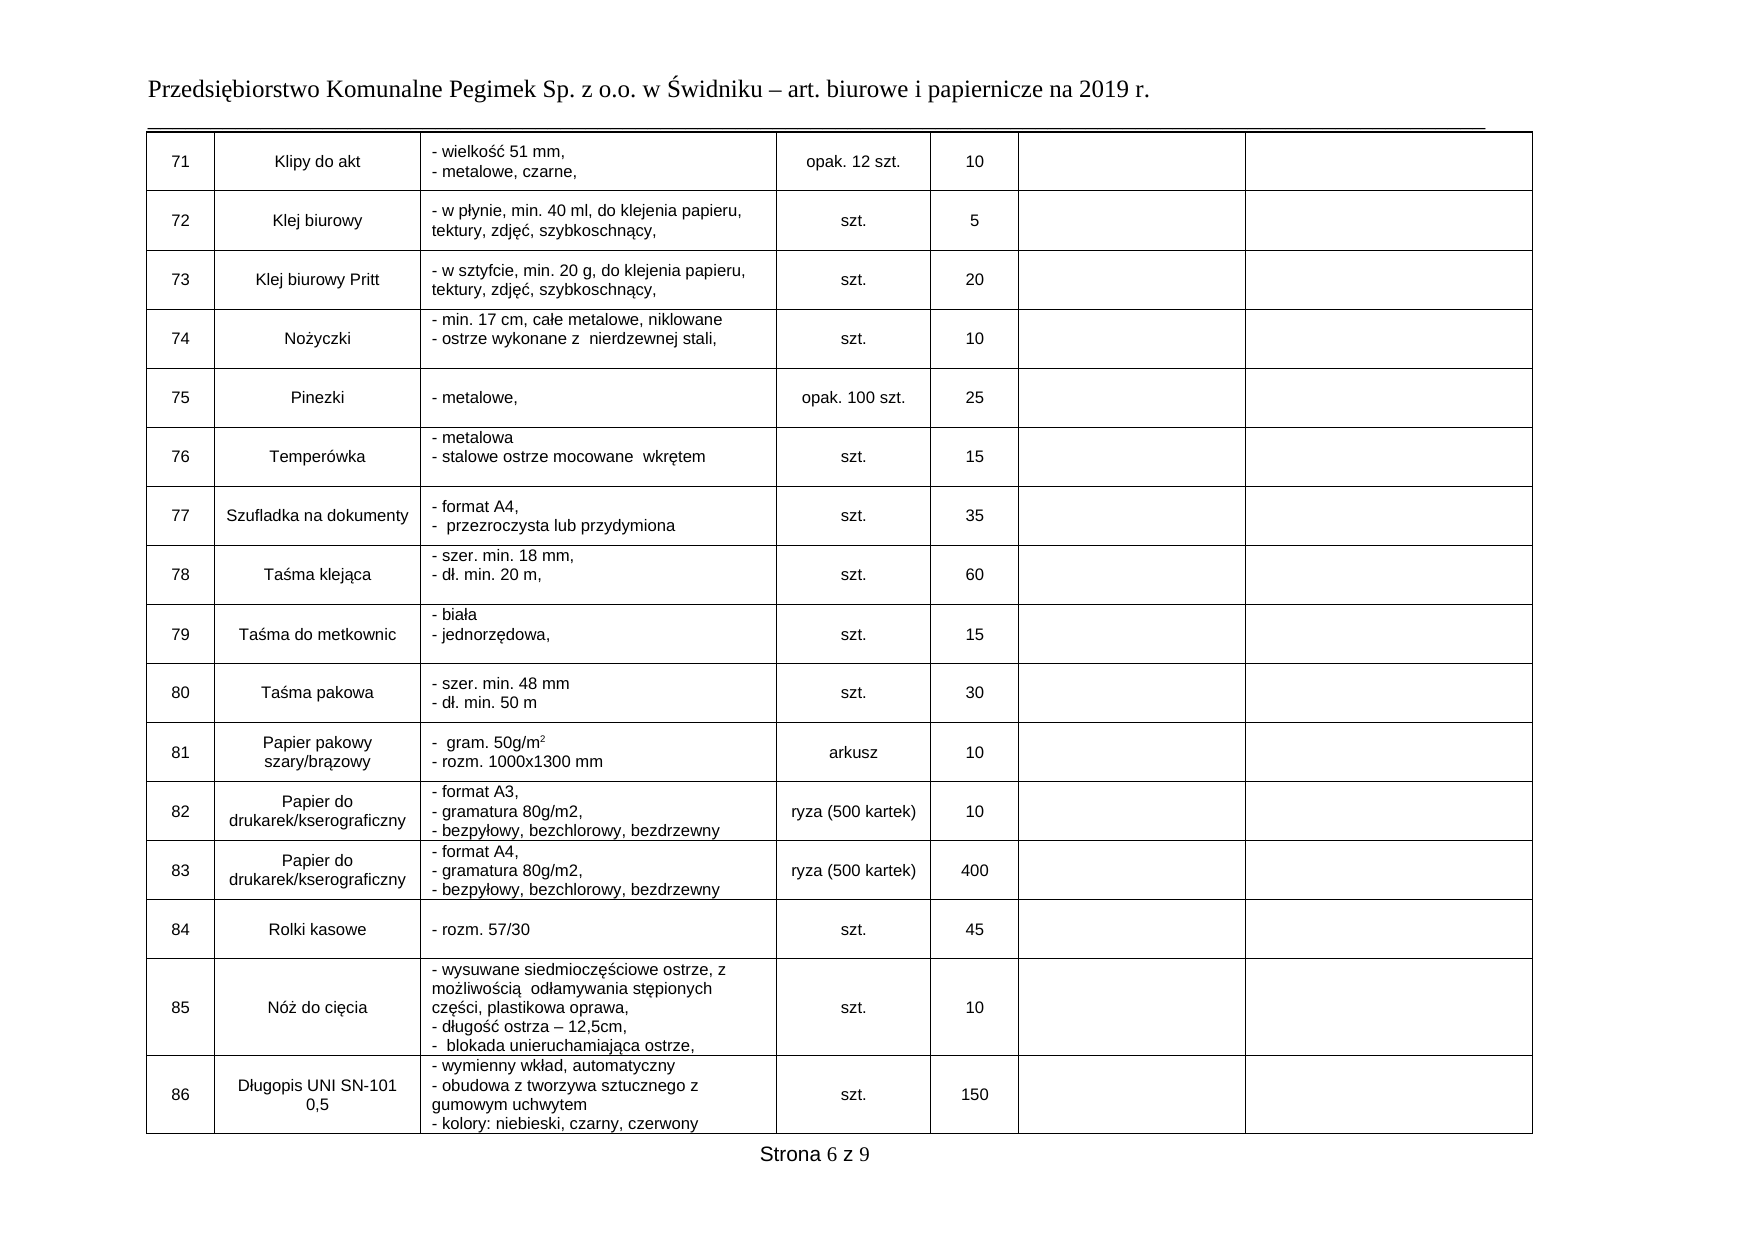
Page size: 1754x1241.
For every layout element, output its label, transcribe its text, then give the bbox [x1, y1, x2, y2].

table_cell - w płynie, min. 40 ml, do klejenia papieru, tektury, zdjęć, szybkoschnący, [421, 191, 776, 249]
table_cell Temperówka [215, 428, 420, 486]
table_cell 10 [931, 133, 1018, 190]
table_cell szt. [777, 959, 930, 1055]
table_cell 86 [147, 1056, 214, 1133]
table_cell [1246, 605, 1532, 663]
table_cell - gram. 50g/m2 - rozm. 1000x1300 mm [421, 723, 776, 781]
table_cell 25 [931, 369, 1018, 427]
table_cell [1019, 251, 1245, 308]
table_cell Rolki kasowe [215, 900, 420, 958]
table_cell szt. [777, 664, 930, 722]
table_cell 10 [931, 959, 1018, 1055]
table_cell Klej biurowy Pritt [215, 251, 420, 308]
table_cell [1246, 959, 1532, 1055]
table_cell [1019, 841, 1245, 899]
table_cell 73 [147, 251, 214, 308]
table_cell - szer. min. 18 mm, - dł. min. 20 m, [421, 546, 776, 604]
table_cell [1246, 191, 1532, 249]
table_cell [1246, 546, 1532, 604]
table_cell 79 [147, 605, 214, 663]
table_cell szt. [777, 251, 930, 308]
table_cell - format A4, - gramatura 80g/m2, - bezpyłowy, bezchlorowy, bezdrzewny [421, 841, 776, 899]
table_cell 74 [147, 310, 214, 368]
table_cell [1019, 546, 1245, 604]
table_cell 30 [931, 664, 1018, 722]
table_cell ryza (500 kartek) [777, 782, 930, 840]
table_cell - wymienny wkład, automatyczny - obudowa z tworzywa sztucznego z gumowym uchwytem - kolory: niebieski, czarny, czerwony [421, 1056, 776, 1133]
table_cell 35 [931, 487, 1018, 545]
table_cell 15 [931, 428, 1018, 486]
table_cell 78 [147, 546, 214, 604]
table_cell [1019, 133, 1245, 190]
table_cell 85 [147, 959, 214, 1055]
table_cell Pinezki [215, 369, 420, 427]
table_cell 10 [931, 782, 1018, 840]
table_cell 10 [931, 310, 1018, 368]
table_cell szt. [777, 191, 930, 249]
table_cell [1246, 133, 1532, 190]
table_cell - format A4, - przezroczysta lub przydymiona [421, 487, 776, 545]
table_cell [1246, 369, 1532, 427]
table_cell 72 [147, 191, 214, 249]
table_cell - w sztyfcie, min. 20 g, do klejenia papieru, tektury, zdjęć, szybkoschnący, [421, 251, 776, 308]
table_cell opak. 100 szt. [777, 369, 930, 427]
table_cell [1246, 900, 1532, 958]
table_cell [1246, 664, 1532, 722]
table_cell 400 [931, 841, 1018, 899]
table_cell [1019, 900, 1245, 958]
table_cell Klej biurowy [215, 191, 420, 249]
table_cell [1246, 487, 1532, 545]
table_cell [1019, 1056, 1245, 1133]
table_cell - biała - jednorzędowa, [421, 605, 776, 663]
table_cell - metalowa - stalowe ostrze mocowane wkrętem [421, 428, 776, 486]
table_cell 10 [931, 723, 1018, 781]
table_cell Taśma pakowa [215, 664, 420, 722]
table_cell ryza (500 kartek) [777, 841, 930, 899]
table_cell [1019, 428, 1245, 486]
table_cell Papier pakowy szary/brązowy [215, 723, 420, 781]
table_cell 77 [147, 487, 214, 545]
table_cell [1246, 723, 1532, 781]
table_cell szt. [777, 487, 930, 545]
table_cell 75 [147, 369, 214, 427]
table_cell 82 [147, 782, 214, 840]
table_cell - metalowe, [421, 369, 776, 427]
table_cell 80 [147, 664, 214, 722]
table_cell [1246, 310, 1532, 368]
table_cell 71 [147, 133, 214, 190]
table_cell Nóż do cięcia [215, 959, 420, 1055]
table_cell - szer. min. 48 mm - dł. min. 50 m [421, 664, 776, 722]
table_cell [1019, 487, 1245, 545]
table_cell 76 [147, 428, 214, 486]
table_cell - format A3, - gramatura 80g/m2, - bezpyłowy, bezchlorowy, bezdrzewny [421, 782, 776, 840]
table_cell - rozm. 57/30 [421, 900, 776, 958]
table_cell 45 [931, 900, 1018, 958]
table_cell Papier do drukarek/kserograficzny [215, 782, 420, 840]
table_cell [1019, 664, 1245, 722]
table_cell Taśma do metkownic [215, 605, 420, 663]
table_cell Taśma klejąca [215, 546, 420, 604]
table_cell Szufladka na dokumenty [215, 487, 420, 545]
table_cell [1019, 782, 1245, 840]
table_cell [1246, 251, 1532, 308]
table_cell 20 [931, 251, 1018, 308]
table_cell Papier do drukarek/kserograficzny [215, 841, 420, 899]
table_cell szt. [777, 546, 930, 604]
table_cell [1246, 428, 1532, 486]
table_cell Klipy do akt [215, 133, 420, 190]
table_cell [1019, 605, 1245, 663]
table_cell [1246, 841, 1532, 899]
table_cell arkusz [777, 723, 930, 781]
table_cell 15 [931, 605, 1018, 663]
table_cell Nożyczki [215, 310, 420, 368]
table_cell - wysuwane siedmioczęściowe ostrze, z możliwością odłamywania stępionych części, plastikowa oprawa, - długość ostrza – 12,5cm, - blokada unieruchamiająca ostrze, [421, 959, 776, 1055]
table_cell szt. [777, 605, 930, 663]
table_cell - wielkość 51 mm, - metalowe, czarne, [421, 133, 776, 190]
table_cell [1019, 723, 1245, 781]
table_cell [1019, 959, 1245, 1055]
table_cell szt. [777, 900, 930, 958]
table_cell opak. 12 szt. [777, 133, 930, 190]
table_cell szt. [777, 1056, 930, 1133]
table_cell szt. [777, 310, 930, 368]
table_cell 60 [931, 546, 1018, 604]
table_cell [1246, 782, 1532, 840]
table_cell 84 [147, 900, 214, 958]
table_cell 150 [931, 1056, 1018, 1133]
table_cell [1019, 369, 1245, 427]
table_cell [1246, 1056, 1532, 1133]
table_cell Długopis UNI SN-101 0,5 [215, 1056, 420, 1133]
table_cell - min. 17 cm, całe metalowe, niklowane - ostrze wykonane z nierdzewnej stali, [421, 310, 776, 368]
table_cell [1019, 191, 1245, 249]
table_cell 83 [147, 841, 214, 899]
table_cell szt. [777, 428, 930, 486]
table_cell 5 [931, 191, 1018, 249]
table_cell [1019, 310, 1245, 368]
table_cell 81 [147, 723, 214, 781]
